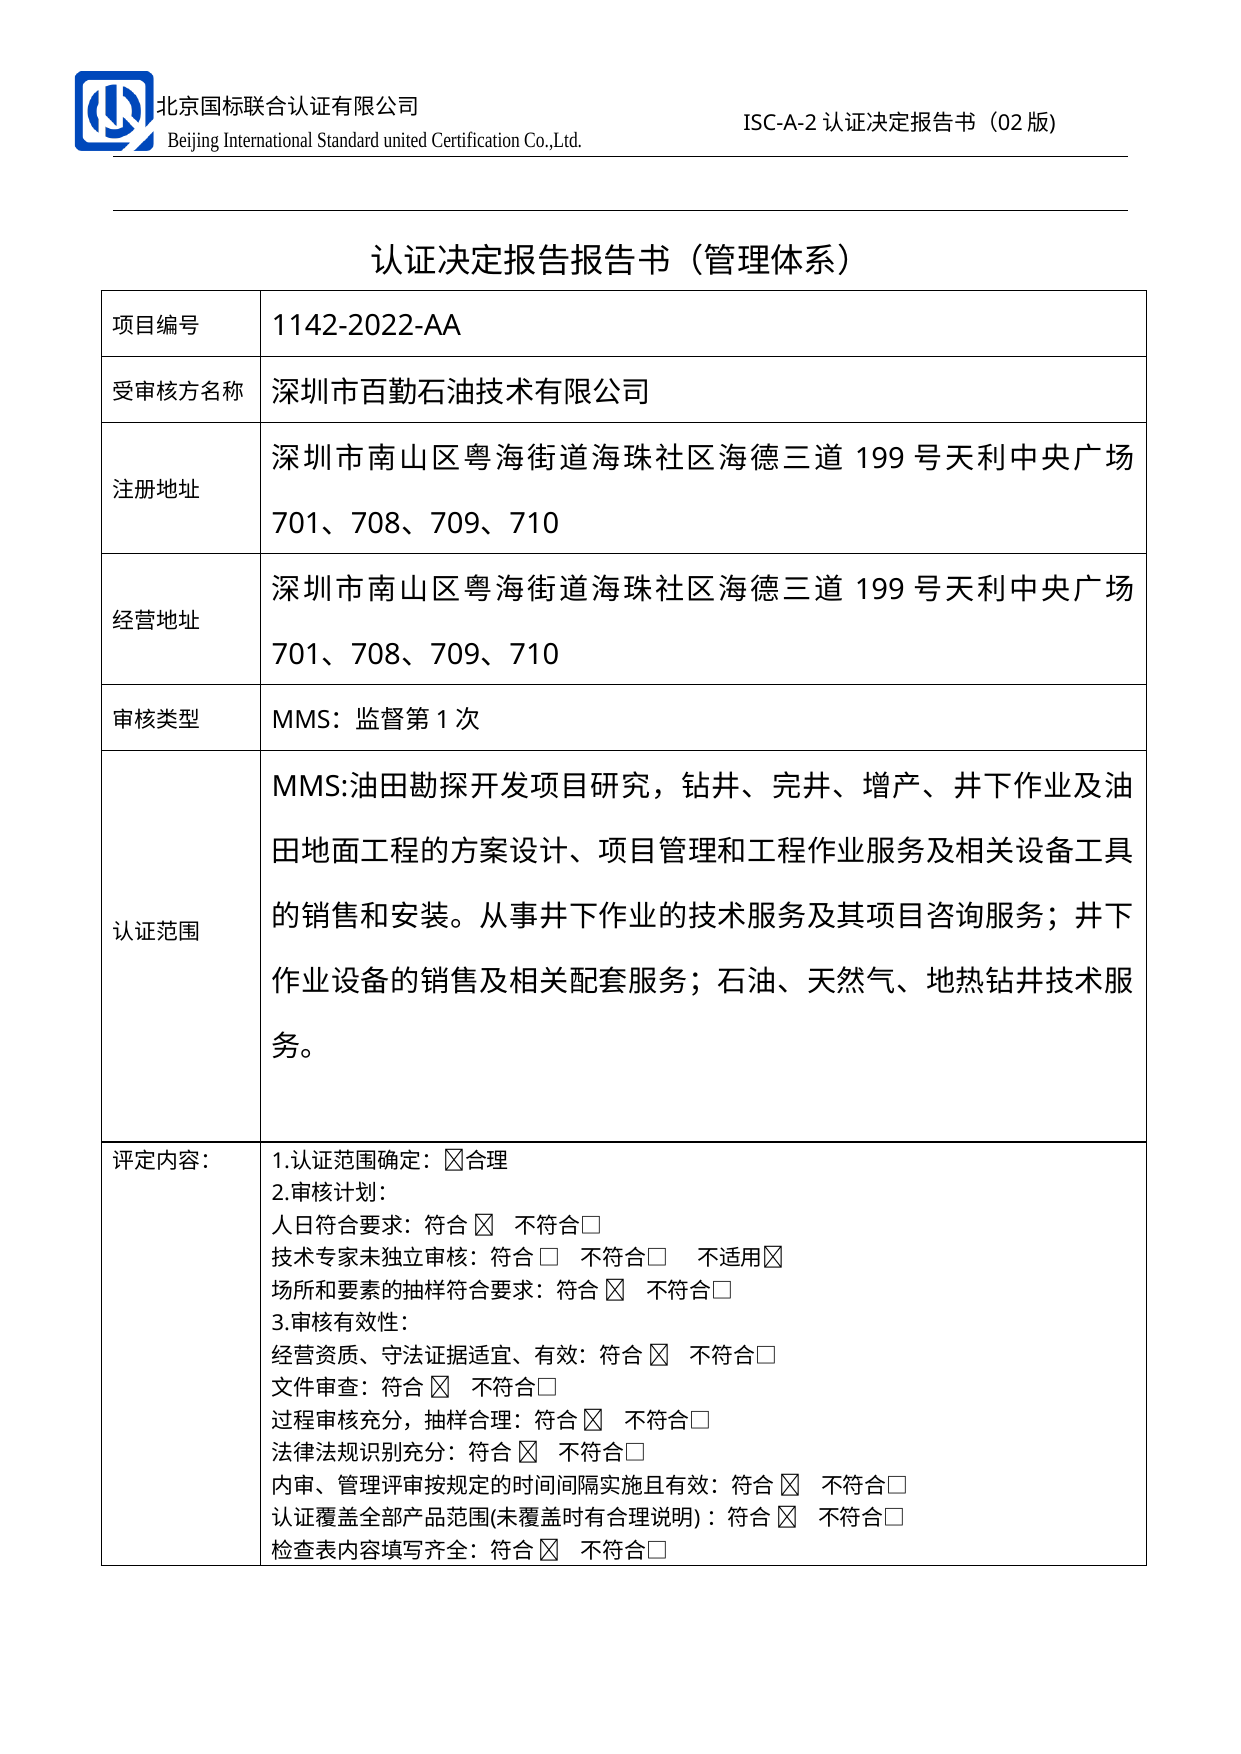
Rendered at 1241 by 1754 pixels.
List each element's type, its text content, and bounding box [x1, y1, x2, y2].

table_cell 深圳市南山区粤海街道海珠社区海德三道199号天利中央广场701、708、709、710 [261, 554, 1146, 684]
table_cell 评定内容： [102, 1143, 260, 1565]
table_cell MMS:油田勘探开发项目研究，钻井、完井、增产、井下作业及油田地面工程的方案设计、项目管理和工程作业服务及相关设备工具的销售和安装。从事井下作业的技术服务及其项目咨询服务；井下作业设备的销售及相关配套服务；石油、天然气、地热钻井技术服务。 [261, 751, 1146, 1141]
table_cell MMS：监督第1次 [261, 685, 1146, 750]
table_cell 认证范围 [102, 751, 260, 1141]
table_header 项目编号 [102, 291, 260, 356]
table_cell 审核类型 [102, 685, 260, 750]
table_cell 受审核方名称 [102, 357, 260, 422]
table_cell 深圳市南山区粤海街道海珠社区海德三道199号天利中央广场701、708、709、710 [261, 423, 1146, 553]
table_cell 注册地址 [102, 423, 260, 553]
picture [74, 71, 154, 151]
table_cell 深圳市百勤石油技术有限公司 [261, 357, 1146, 422]
text 认证决定报告报告书（管理体系） [112, 225, 1128, 290]
table_header 1142-2022-AA [261, 291, 1146, 356]
table_cell 经营地址 [102, 554, 260, 684]
